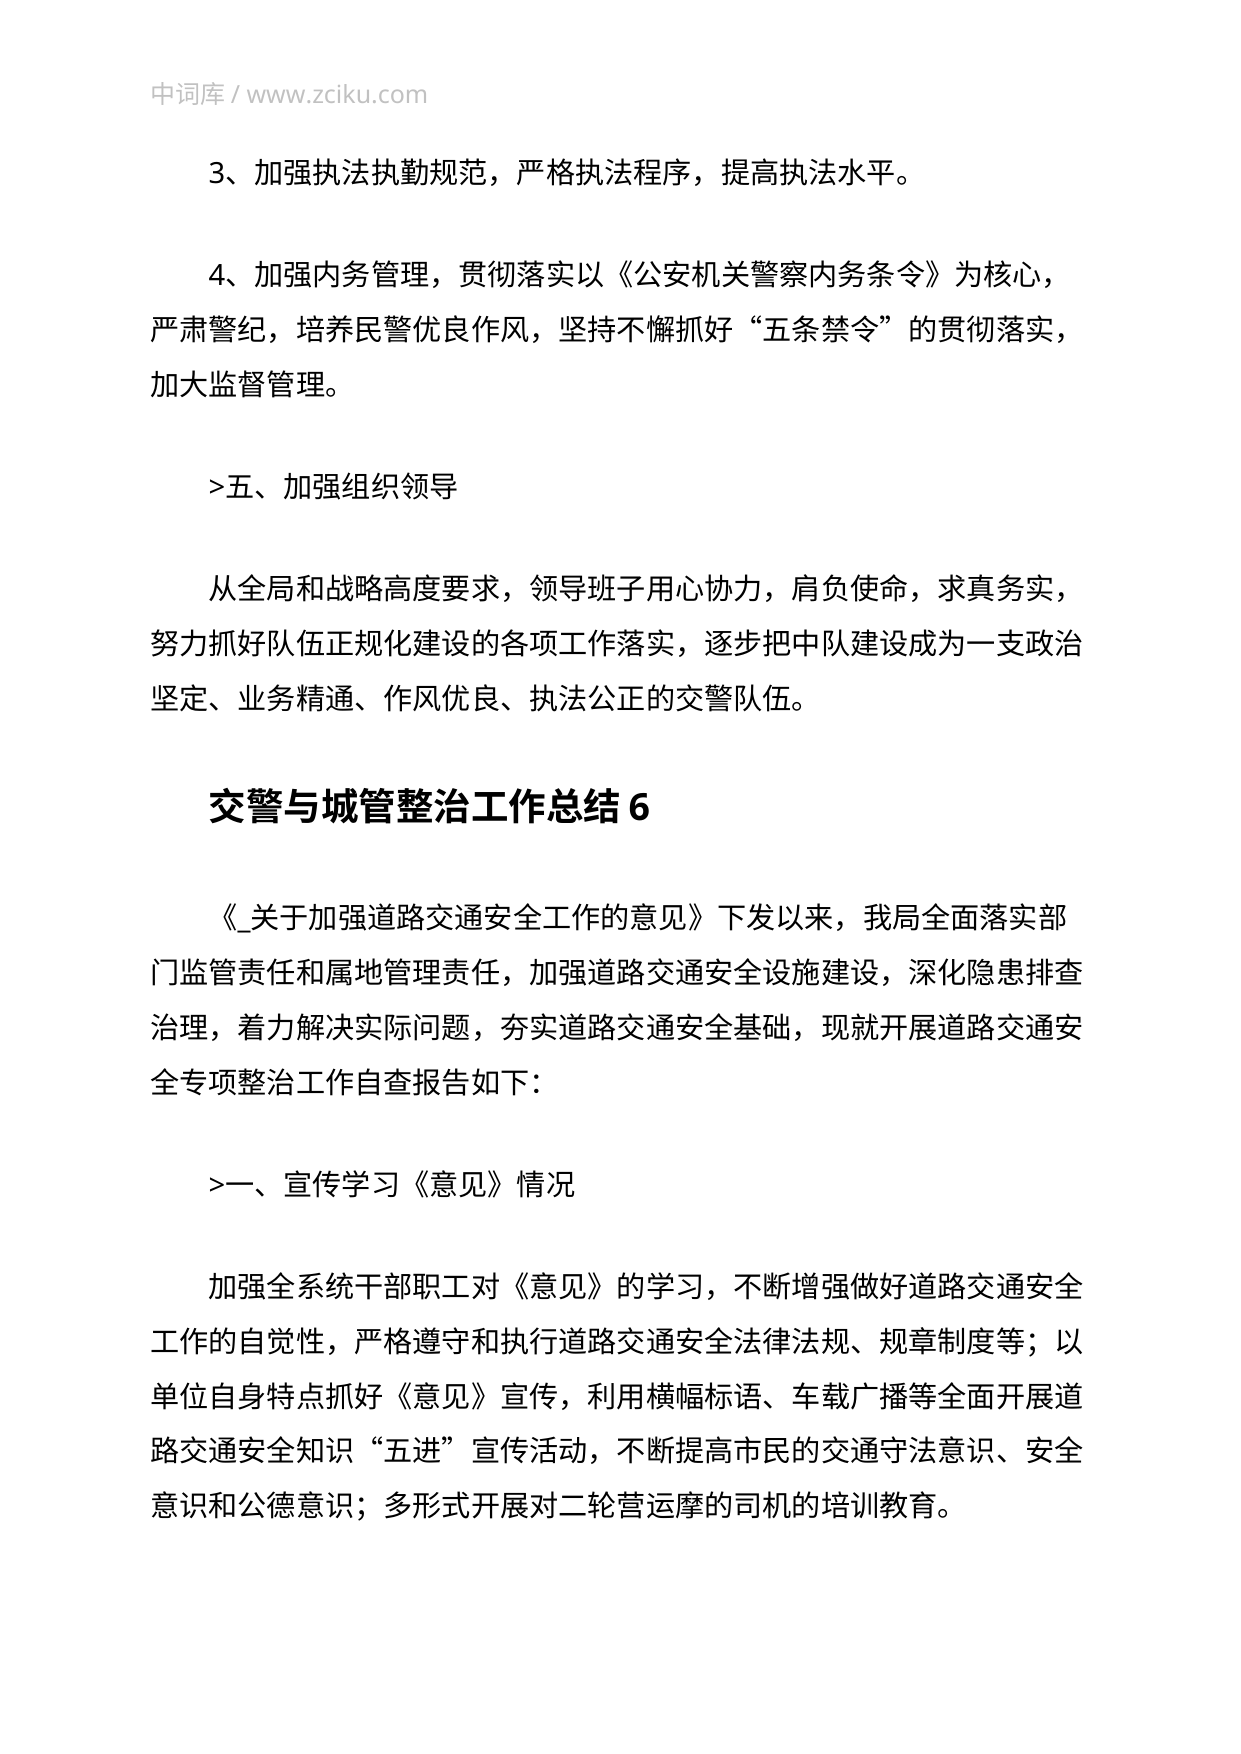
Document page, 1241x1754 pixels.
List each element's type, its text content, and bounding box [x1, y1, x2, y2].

text 加强全系统干部职工对《意见》的学习，不断增强做好道路交通安全工作的自觉性，严格遵守和执行道路交通安全法律法规、规章制度等；以单位自身特点抓好《意见》宣传，利用横幅标语、车载广播等全面开展道路交通安全知识“五进”宣传活动，不断提高市民的交通守法意识、安全意识和公德意识；多形式开展对二轮营运摩的司机的培训教育。 [150, 1263, 1090, 1525]
text 《_关于加强道路交通安全工作的意见》下发以来，我局全面落实部门监管责任和属地管理责任，加强道路交通安全设施建设，深化隐患排查治理，着力解决实际问题，夯实道路交通安全基础，现就开展道路交通安全专项整治工作自查报告如下： [150, 895, 1090, 1102]
text >一、宣传学习《意见》情况 [150, 1161, 1090, 1204]
text >五、加强组织领导 [150, 464, 1090, 506]
text 3、加强执法执勤规范，严格执法程序，提高执法水平。 [150, 150, 1090, 192]
text 从全局和战略高度要求，领导班子用心协力，肩负使命，求真务实，努力抓好队伍正规化建设的各项工作落实，逐步把中队建设成为一支政治坚定、业务精通、作风优良、执法公正的交警队伍。 [150, 566, 1090, 718]
text 4、加强内务管理，贯彻落实以《公安机关警察内务条令》为核心，严肃警纪，培养民警优良作风，坚持不懈抓好“五条禁令”的贯彻落实，加大监督管理。 [150, 252, 1090, 404]
text 交警与城管整治工作总结6 [150, 777, 1090, 832]
